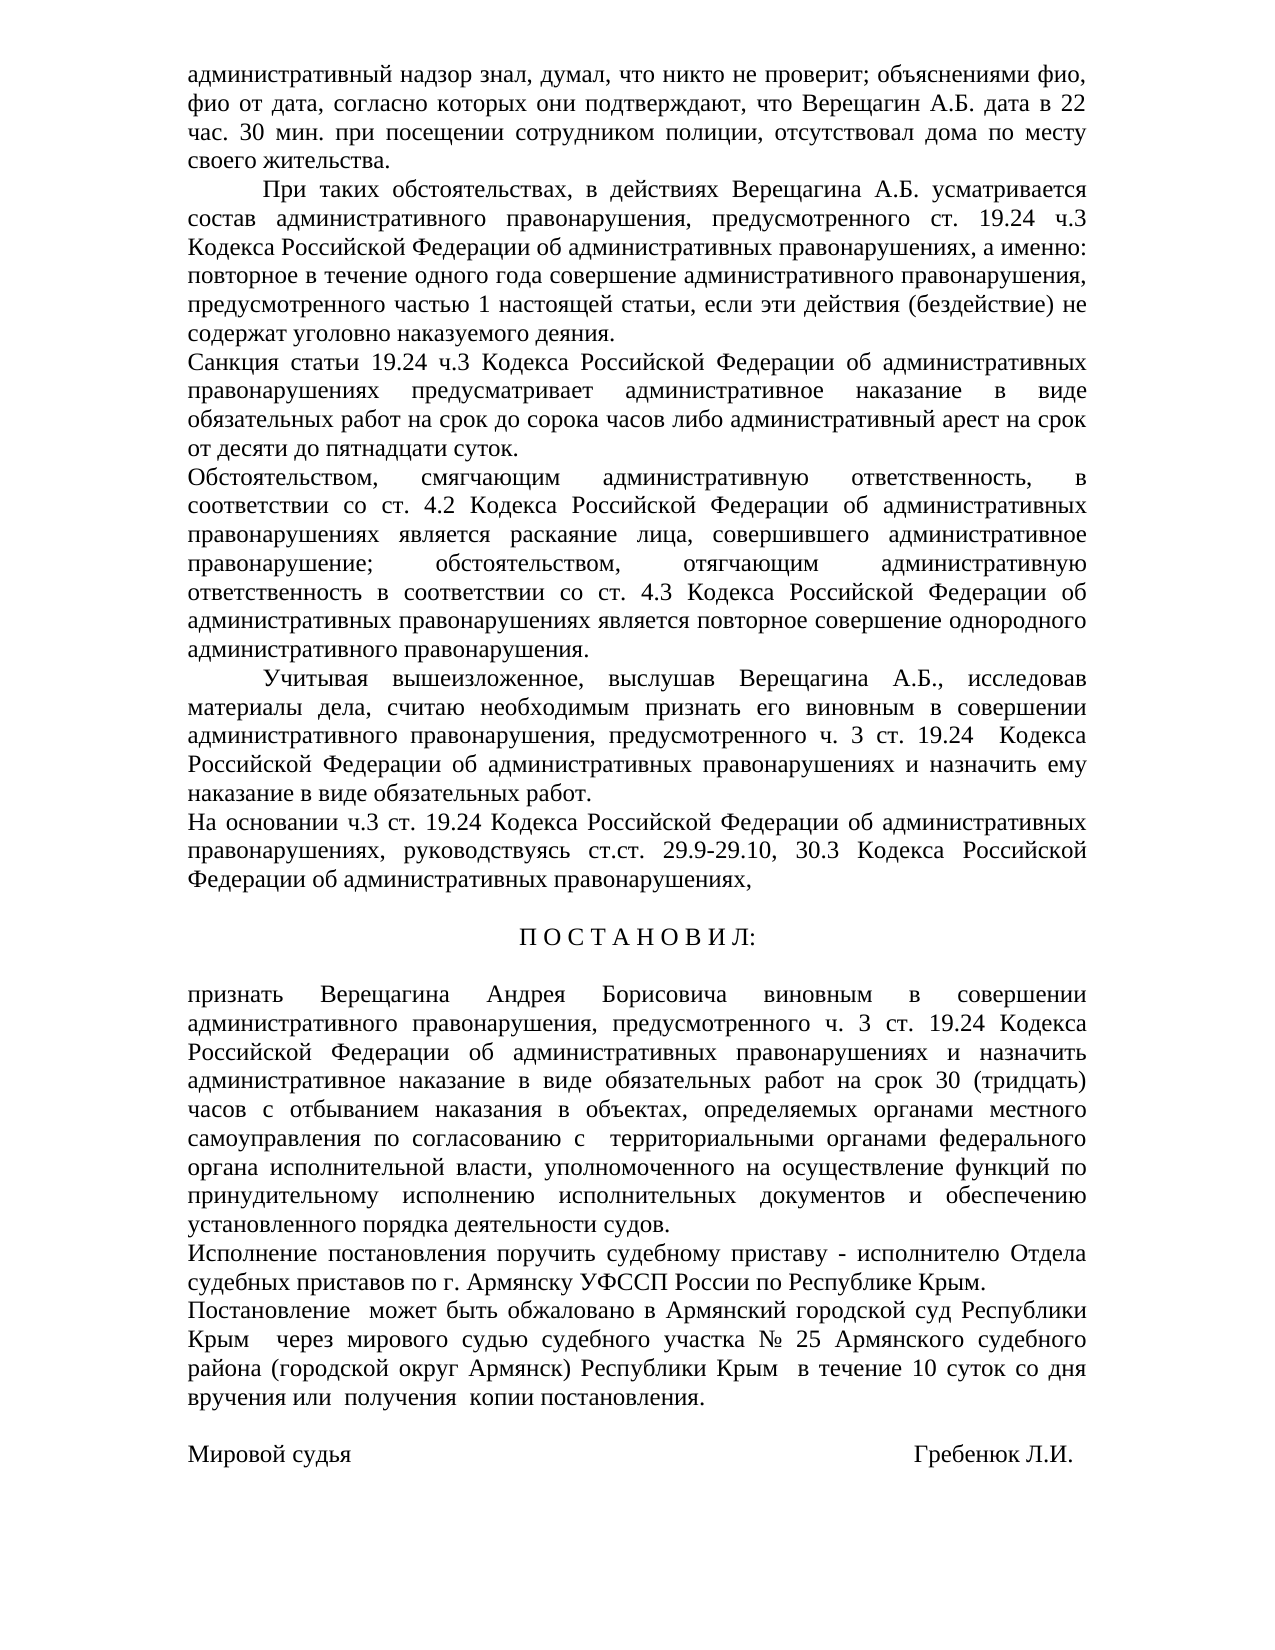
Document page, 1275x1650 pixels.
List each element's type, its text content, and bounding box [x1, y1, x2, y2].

text Учитывая вышеизложенное, выслушав Верещагина А.Б., исследовав материалы дела, считаю необходимым признать его виновным в совершении административного правонарушения, предусмотренного ч. 3 ст. 19.24 Кодекса Российской Федерации об административных правонарушениях и назначить ему наказание в виде обязательных работ. [187, 663, 1087, 807]
text Санкция статьи 19.24 ч.3 Кодекса Российской Федерации об административных правонарушениях предусматривает административное наказание в виде обязательных работ на срок до сорока часов либо административный арест на срок от десяти до пятнадцати суток. [187, 347, 1087, 462]
text На основании ч.3 ст. 19.24 Кодекса Российской Федерации об административных правонарушениях, руководствуясь ст.ст. 29.9-29.10, 30.3 Кодекса Российской Федерации об административных правонарушениях, [187, 807, 1087, 893]
text Исполнение постановления поручить судебному приставу - исполнителю Отдела судебных приставов по г. Армянску УФССП России по Республике Крым. [187, 1238, 1087, 1295]
text Мировой судья Гребенюк Л.И. [187, 1439, 1087, 1468]
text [187, 59, 1087, 174]
text При таких обстоятельствах, в действиях Верещагина А.Б. усматривается состав административного правонарушения, предусмотренного ст. 19.24 ч.3 Кодекса Российской Федерации об административных правонарушениях, а именно: повторное в течение одного года совершение административного правонарушения, предусмотренного частью 1 настоящей статьи, если эти действия (бездействие) не содержат уголовно наказуемого деяния. [187, 174, 1087, 347]
text Обстоятельством, смягчающим административную ответственность, в соответствии со ст. 4.2 Кодекса Российской Федерации об административных правонарушениях является раскаяние лица, совершившего административное правонарушение; обстоятельством, отягчающим административную ответственность в соответствии со ст. 4.3 Кодекса Российской Федерации об административных правонарушениях является повторное совершение однородного административного правонарушения. [187, 462, 1087, 663]
text П О С Т А Н О В И Л: [187, 922, 1087, 950]
text признать Верещагина Андрея Борисовича виновным в совершении административного правонарушения, предусмотренного ч. 3 ст. 19.24 Кодекса Российской Федерации об административных правонарушениях и назначить административное наказание в виде обязательных работ на срок 30 (тридцать) часов с отбыванием наказания в объектах, определяемых органами местного самоуправления по согласованию с территориальными органами федерального органа исполнительной власти, уполномоченного на осуществление функций по принудительному исполнению исполнительных документов и обеспечению установленного порядка деятельности судов. [187, 979, 1087, 1238]
text Постановление может быть обжаловано в Армянский городской суд Республики Крым через мирового судью судебного участка № 25 Армянского судебного района (городской округ Армянск) Республики Крым в течение 10 суток со дня вручения или получения копии постановления. [187, 1295, 1087, 1410]
